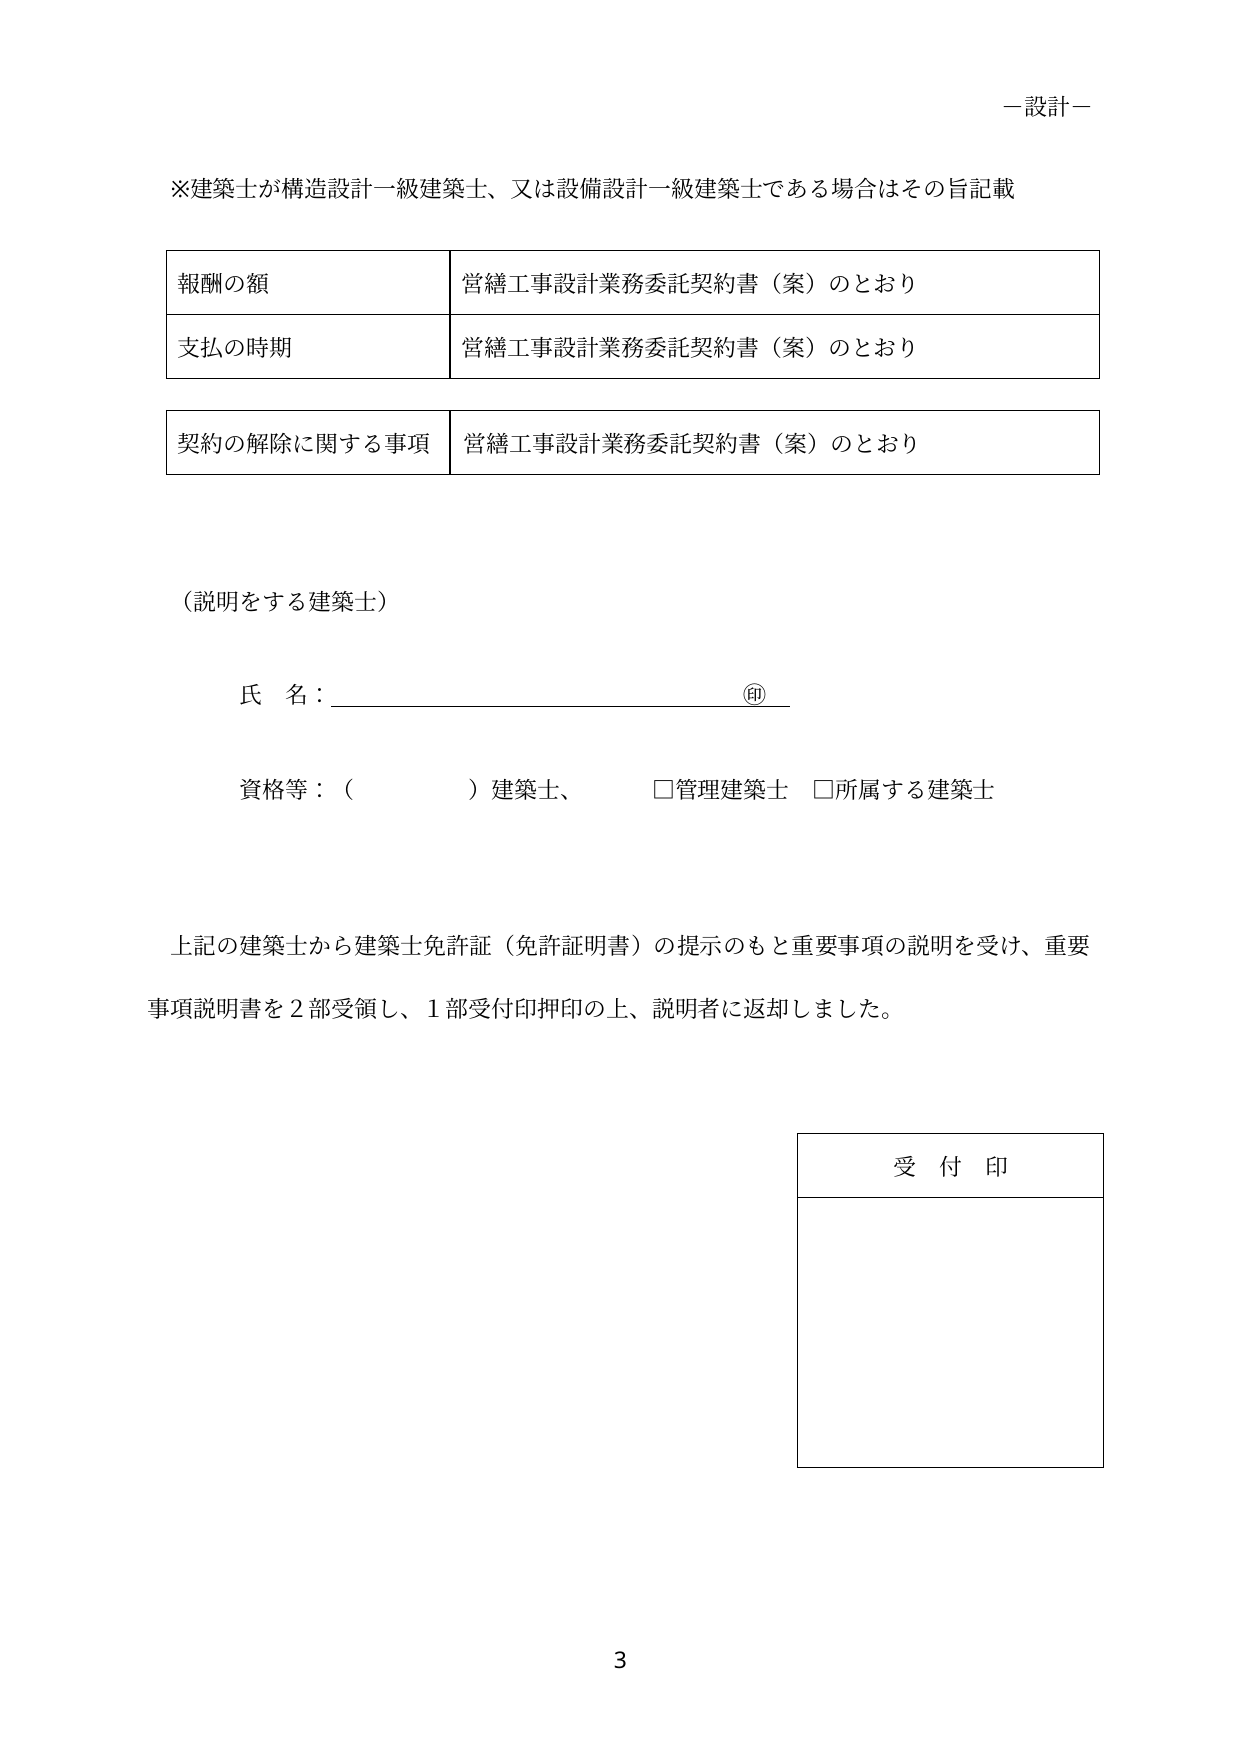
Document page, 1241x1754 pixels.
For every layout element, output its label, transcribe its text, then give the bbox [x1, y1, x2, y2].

text 上記の建築士から建築士免許証（免許証明書）の提示のもと重要事項の説明を受け、重要事項説明書を２部受領し、１部受付印押印の上、説明者に返却しました。 [148, 913, 1092, 1039]
table_cell 営繕工事設計業務委託契約書（案）のとおり [451, 315, 1099, 377]
table_cell 支払の時期 [167, 315, 449, 377]
table_header 営繕工事設計業務委託契約書（案）のとおり [451, 411, 1099, 473]
table_header 営繕工事設計業務委託契約書（案）のとおり [451, 251, 1099, 314]
table_cell [798, 1198, 1103, 1467]
text ※建築士が構造設計一級建築士、又は設備設計一級建築士である場合はその旨記載 [148, 156, 1092, 218]
table_header 受 付 印 [798, 1134, 1103, 1197]
table_header 契約の解除に関する事項 [167, 411, 449, 473]
text （説明をする建築士） [171, 569, 1092, 631]
text 資格等：（ ）建築士、 □管理建築士 □所属する建築士 [239, 757, 1092, 819]
table_header 報酬の額 [167, 251, 449, 314]
text 氏 名： ㊞ [239, 663, 1092, 725]
